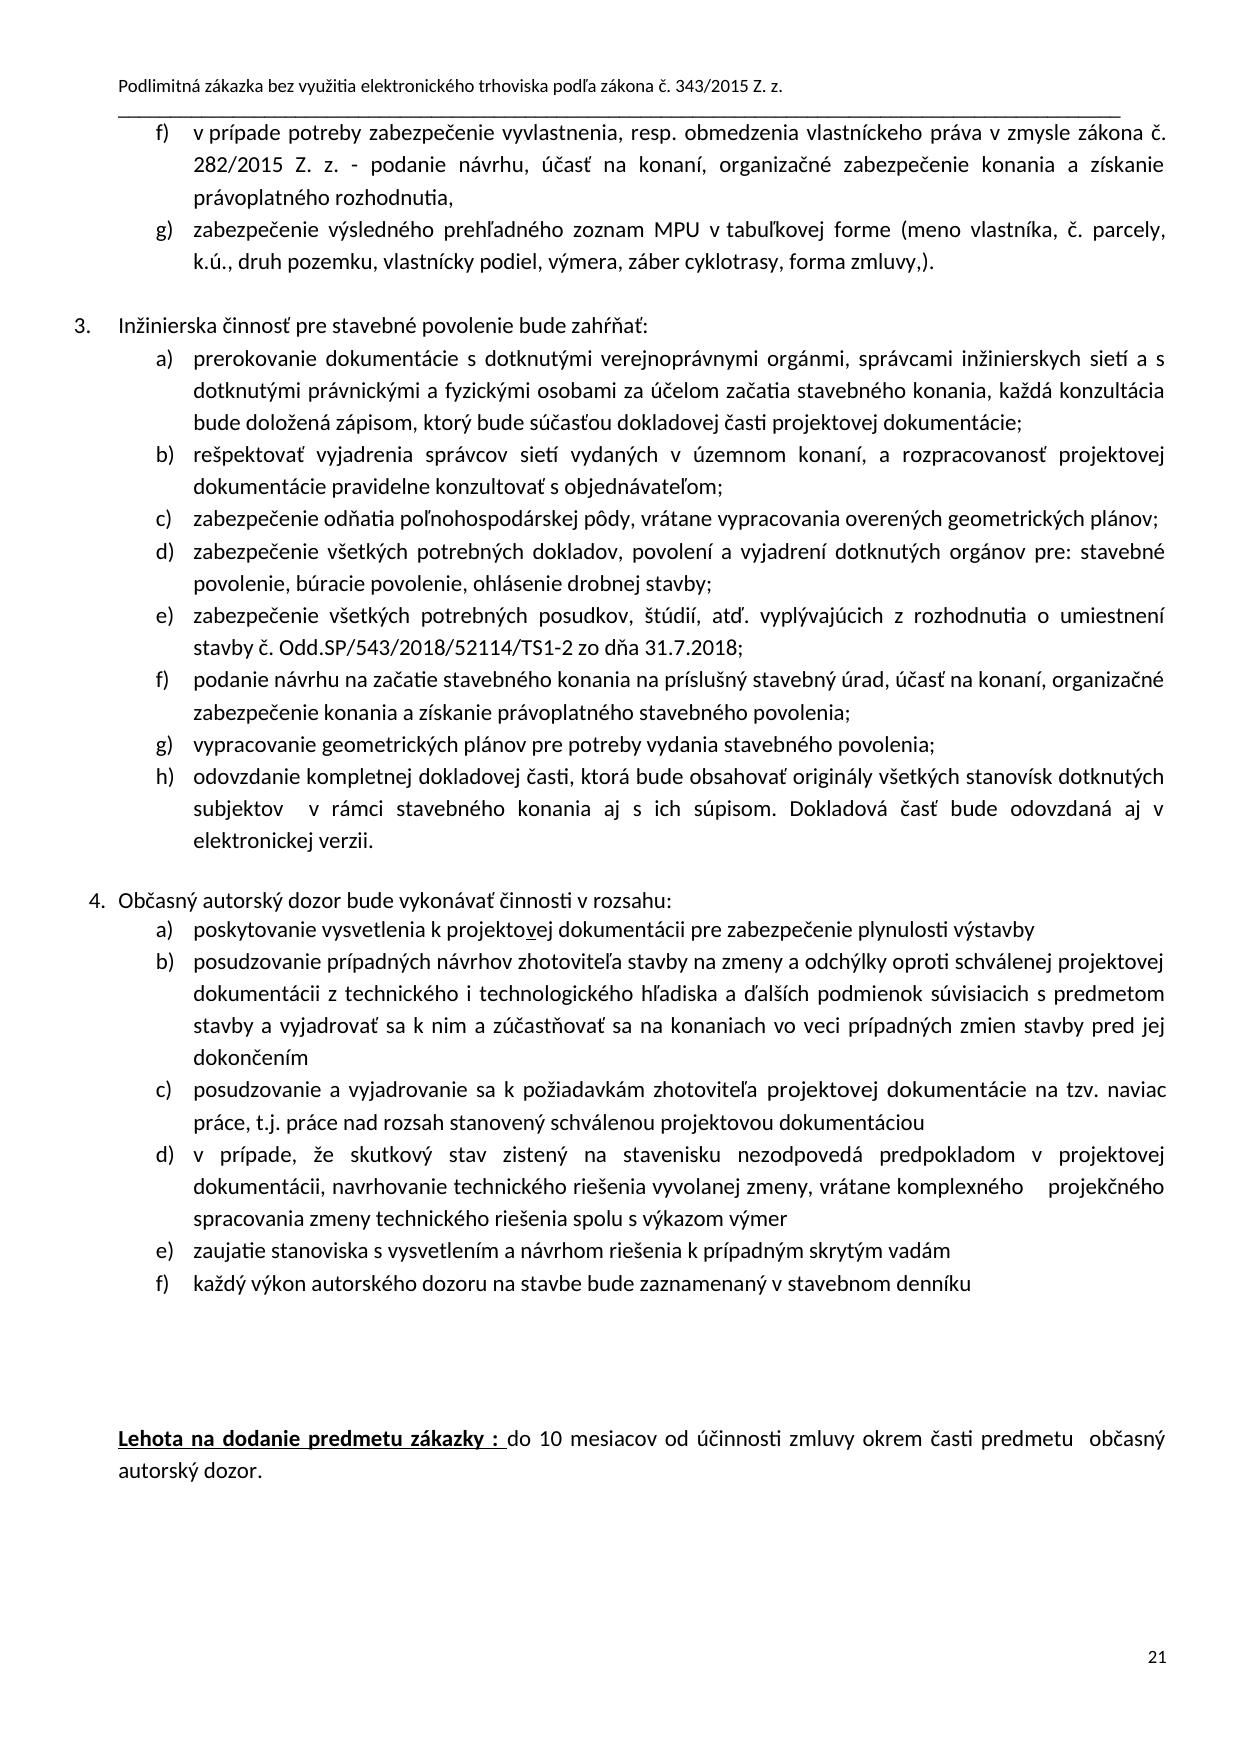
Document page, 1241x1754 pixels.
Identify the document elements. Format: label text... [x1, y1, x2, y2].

list zabezpečenie všetkých potrebných posudkov, štúdií, atď. vyplývajúcich z rozhodnutia o umiestnení stavby č. Odd.SP/543/2018/52114/TS1-2 zo dňa 31.7.2018; [156, 601, 1167, 661]
list zabezpečenie výsledného prehľadného zoznam MPU v tabuľkovej forme (meno vlastníka, č. parcely, k.ú., druh pozemku, vlastnícky podiel, výmera, záber cyklotrasy, forma zmluvy,). [156, 215, 1167, 275]
list posudzovanie a vyjadrovanie sa k požiadavkám zhotoviteľa projektovej dokumentácie na tzv. naviac práce, t.j. práce nad rozsah stanovený schválenou projektovou dokumentáciou [156, 1076, 1167, 1136]
list podanie návrhu na začatie stavebného konania na príslušný stavebný úrad, účasť na konaní, organizačné zabezpečenie konania a získanie právoplatného stavebného povolenia; [156, 666, 1167, 726]
list rešpektovať vyjadrenia správcov sietí vydaných v územnom konaní, a rozpracovanosť projektovej dokumentácie pravidelne konzultovať s objednávateľom; [156, 440, 1167, 500]
list zaujatie stanoviska s vysvetlením a návrhom riešenia k prípadným skrytým vadám [156, 1237, 1167, 1264]
list Občasný autorský dozor bude vykonávať činnosti v rozsahu: [88, 887, 1167, 915]
list posudzovanie prípadných návrhov zhotoviteľa stavby na zmeny a odchýlky oproti schválenej projektovej dokumentácii z technického i technologického hľadiska a ďalších podmienok súvisiacich s predmetom stavby a vyjadrovať sa k nim a zúčastňovať sa na konaniach vo veci prípadných zmien stavby pred jej dokončením [156, 947, 1167, 1071]
list prerokovanie dokumentácie s dotknutými verejnoprávnymi orgánmi, správcami inžinierskych sietí a s dotknutými právnickými a fyzickými osobami za účelom začatia stavebného konania, každá konzultácia bude doložená zápisom, ktorý bude súčasťou dokladovej časti projektovej dokumentácie; [156, 344, 1167, 436]
list odovzdanie kompletnej dokladovej časti, ktorá bude obsahovať originály všetkých stanovísk dotknutých subjektov v rámci stavebného konania aj s ich súpisom. Dokladová časť bude odovzdaná aj v elektronickej verzii. [156, 762, 1167, 854]
list v prípade, že skutkový stav zistený na stavenisku nezodpovedá predpokladom v projektovej dokumentácii, navrhovanie technického riešenia vyvolanej zmeny, vrátane komplexného projekčného spracovania zmeny technického riešenia spolu s výkazom výmer [156, 1140, 1167, 1232]
list poskytovanie vysvetlenia k projektovej dokumentácii pre zabezpečenie plynulosti výstavby [156, 915, 1167, 943]
list zabezpečenie všetkých potrebných dokladov, povolení a vyjadrení dotknutých orgánov pre: stavebné povolenie, búracie povolenie, ohlásenie drobnej stavby; [156, 537, 1167, 597]
list v prípade potreby zabezpečenie vyvlastnenia, resp. obmedzenia vlastníckeho práva v zmysle zákona č. 282/2015 Z. z. - podanie návrhu, účasť na konaní, organizačné zabezpečenie konania a získanie právoplatného rozhodnutia, [156, 118, 1167, 211]
list vypracovanie geometrických plánov pre potreby vydania stavebného povolenia; [156, 730, 1167, 758]
text Lehota na dodanie predmetu zákazky : do 10 mesiacov od účinnosti zmluvy okrem časti predmetu občasný autorský dozor. [118, 1424, 1167, 1484]
list každý výkon autorského dozoru na stavbe bude zaznamenaný v stavebnom denníku [156, 1269, 1167, 1297]
list Inžinierska činnosť pre stavebné povolenie bude zahŕňať: [74, 311, 1167, 339]
list zabezpečenie odňatia poľnohospodárskej pôdy, vrátane vypracovania overených geometrických plánov; [156, 504, 1167, 533]
